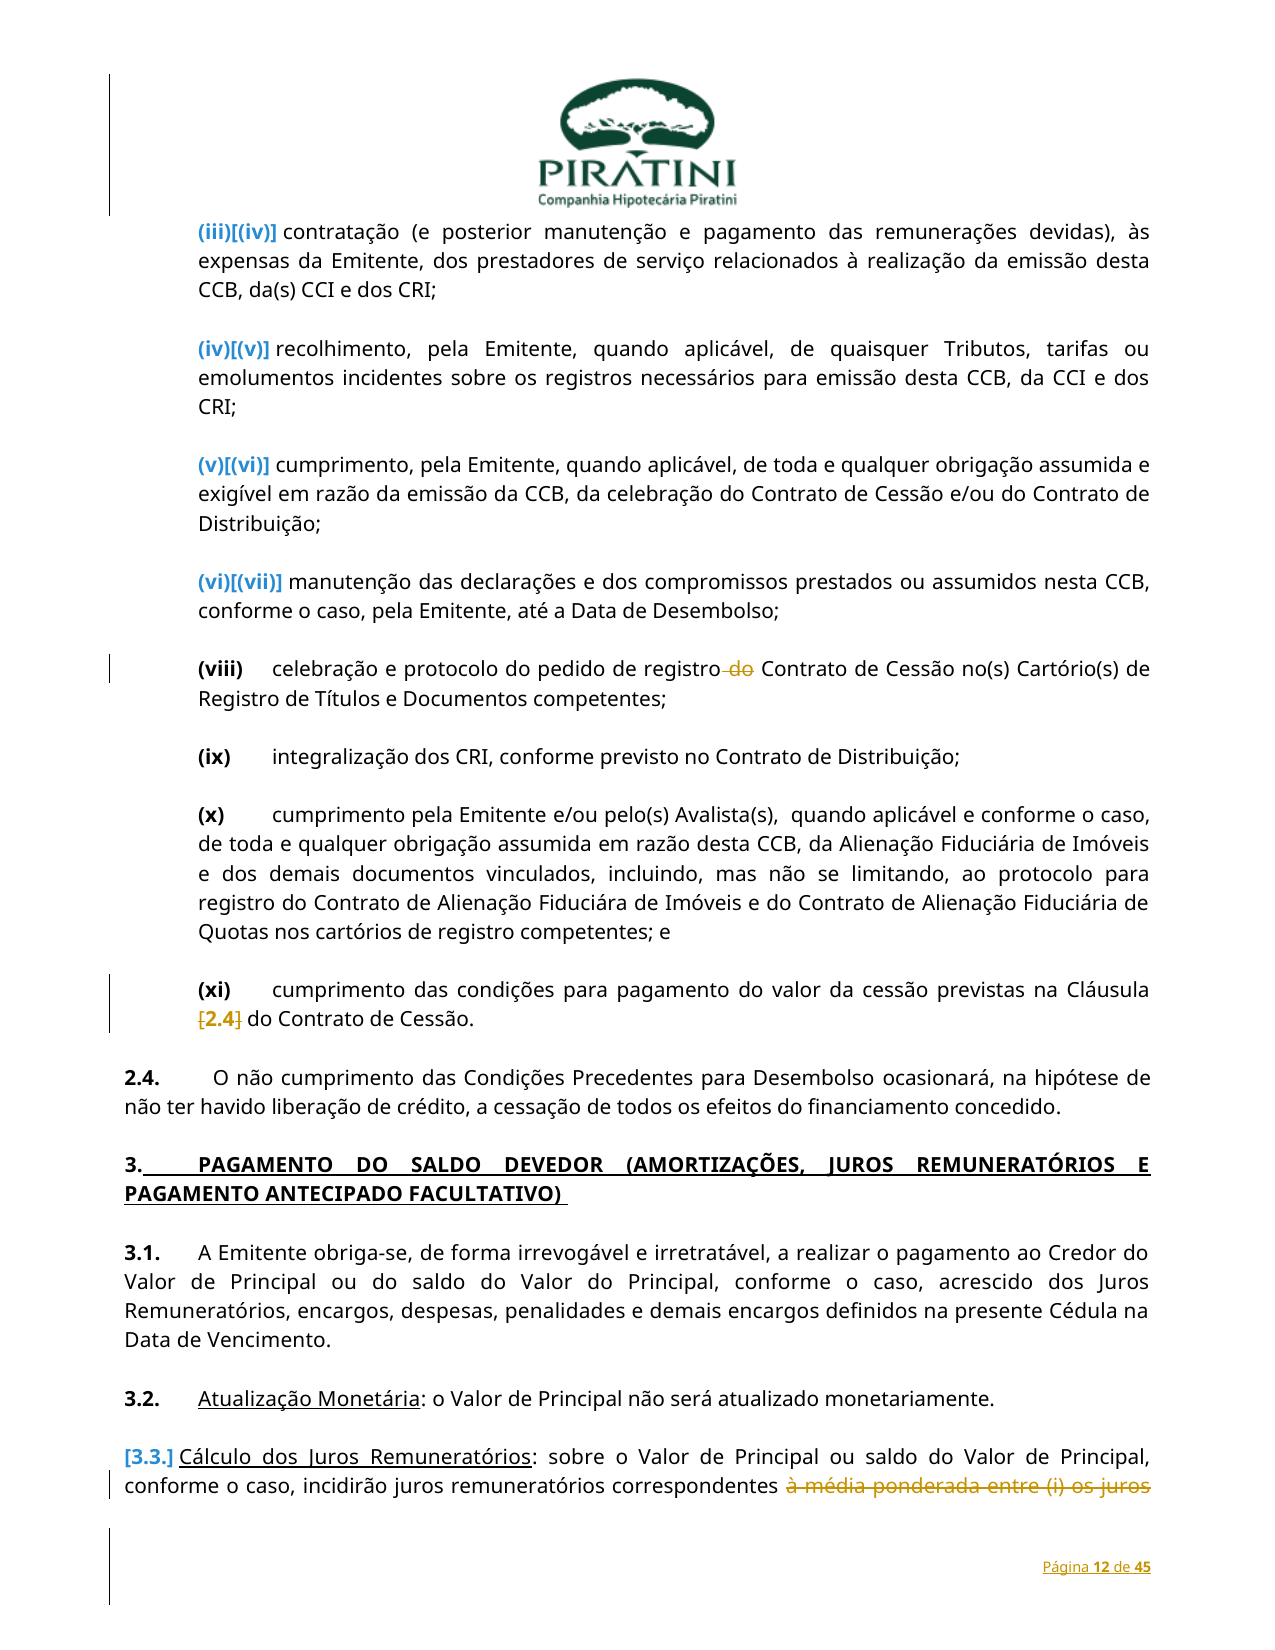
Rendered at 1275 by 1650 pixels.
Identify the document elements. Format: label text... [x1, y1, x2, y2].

list recolhimento, pela Emitente, quando aplicável, de quaisquer Tributos, tarifas ou emolumentos incidentes sobre os registros necessários para emissão desta CCB, da CCI e dos CRI; [198, 333, 1151, 420]
list contratação (e posterior manutenção e pagamento das remunerações devidas), às expensas da Emitente, dos prestadores de serviço relacionados à realização da emissão desta CCB, da(s) CCI e dos CRI; [198, 216, 1151, 303]
text 2.4. O não cumprimento das Condições Precedentes para Desembolso ocasionará, na hipótese de não ter havido liberação de crédito, a cessação de todos os efeitos do financiamento concedido. [124, 1062, 1151, 1120]
list PAGAMENTO DO SALDO DEVEDOR (AMORTIZAÇÕES, JUROS REMUNERATÓRIOS E PAGAMENTO ANTECIPADO FACULTATIVO) [124, 1149, 1151, 1208]
list (xi) cumprimento das condições para pagamento do valor da cessão previstas na Cláusula 2.4 do Contrato de Cessão. [198, 974, 1151, 1033]
list (x) cumprimento pela Emitente e/ou pelo(s) Avalista(s), quando aplicável e conforme o caso, de toda e qualquer obrigação assumida em razão desta CCB, da Alienação Fiduciária de Imóveis e dos demais documentos vinculados, incluindo, mas não se limitando, ao protocolo para registro do Contrato de Alienação Fiduciára de Imóveis e do Contrato de Alienação Fiduciária de Quotas nos cartórios de registro competentes; e [198, 799, 1151, 945]
list manutenção das declarações e dos compromissos prestados ou assumidos nesta CCB, conforme o caso, pela Emitente, até a Data de Desembolso; [198, 566, 1151, 624]
list Atualização Monetária: o Valor de Principal não será atualizado monetariamente. [124, 1383, 1151, 1412]
list cumprimento, pela Emitente, quando aplicável, de toda e qualquer obrigação assumida e exigível em razão da emissão da CCB, da celebração do Contrato de Cessão e/ou do Contrato de Distribuição; [198, 449, 1151, 537]
picture [538, 73, 737, 216]
list (viii) celebração e protocolo do pedido de registro Contrato de Cessão no(s) Cartório(s) de Registro de Títulos e Documentos competentes; [198, 653, 1151, 712]
list (ix) integralização dos CRI, conforme previsto no Contrato de Distribuição; [198, 741, 1151, 770]
list A Emitente obriga-se, de forma irrevogável e irretratável, a realizar o pagamento ao Credor do Valor de Principal ou do saldo do Valor do Principal, conforme o caso, acrescido dos Juros Remuneratórios, encargos, despesas, penalidades e demais encargos definidos na presente Cédula na Data de Vencimento. [124, 1237, 1151, 1353]
